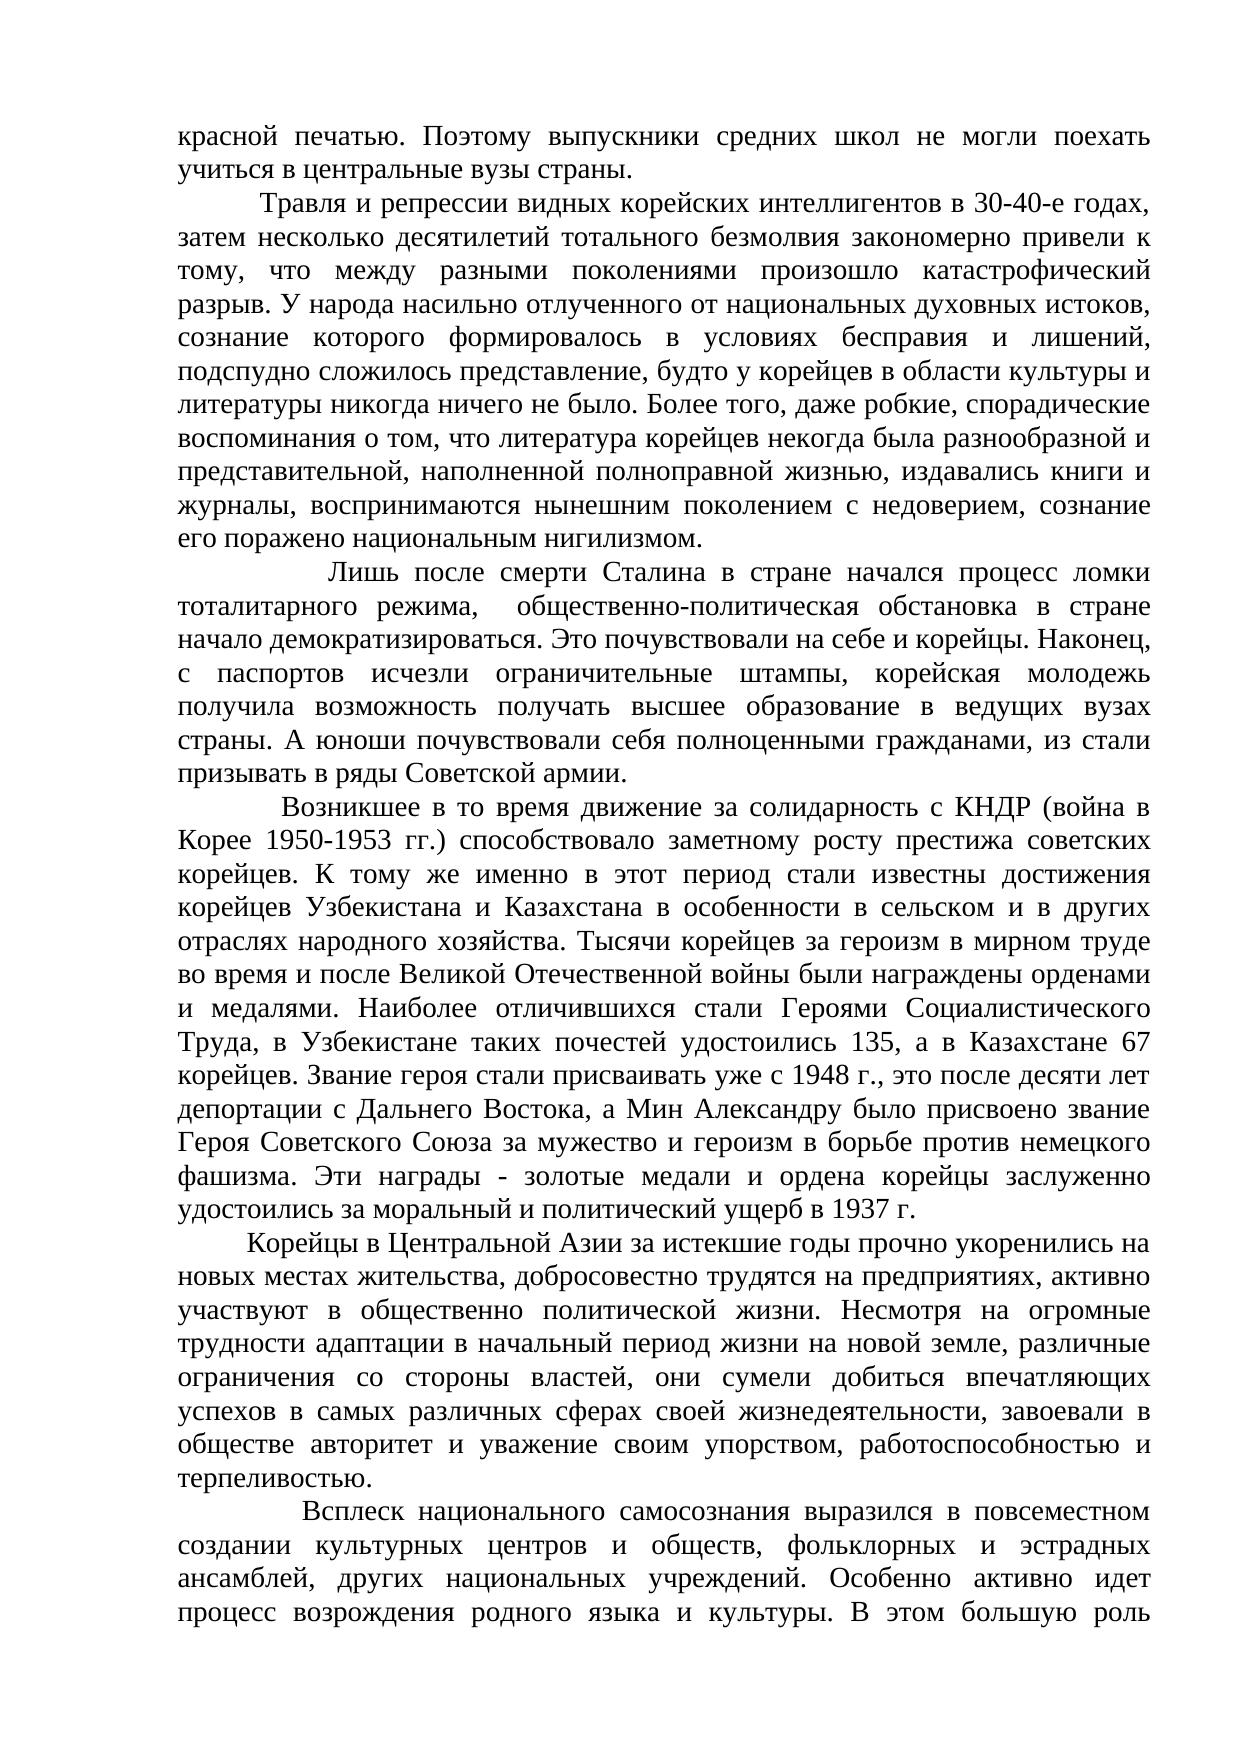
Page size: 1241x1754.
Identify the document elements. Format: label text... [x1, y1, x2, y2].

text Травля и репрессии видных корейских интеллигентов в 30-40-е годах, затем несколько десятилетий тотального безмолвия закономерно привели к тому, что между разными поколениями произошло катастрофический разрыв. У народа насильно отлученного от национальных духовных истоков, сознание которого формировалось в условиях бесправия и лишений, подспудно сложилось представление, будто у корейцев в области культуры и литературы никогда ничего не было. Более того, даже робкие, спорадические воспоминания о том, что литература корейцев некогда была разнообразной и представительной, наполненной полноправной жизнью, издавались книги и журналы, воспринимаются нынешним поколением с недоверием, сознание его поражено национальным нигилизмом. [177, 185, 1152, 554]
text Корейцы в Центральной Азии за истекшие годы прочно укоренились на новых местах жительства, добросовестно трудятся на предприятиях, активно участвуют в общественно политической жизни. Несмотря на огромные трудности адаптации в начальный период жизни на новой земле, различные ограничения со стороны властей, они сумели добиться впечатляющих успехов в самых различных сферах своей жизнедеятельности, завоевали в обществе авторитет и уважение своим упорством, работоспособностью и терпеливостью. [177, 1225, 1152, 1493]
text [177, 1493, 1152, 1627]
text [177, 118, 1152, 185]
text Лишь после смерти Сталина в стране начался процесс ломки тоталитарного режима, общественно-политическая обстановка в стране начало демократизироваться. Это почувствовали на себе и корейцы. Наконец, с паспортов исчезли ограничительные штампы, корейская молодежь получила возможность получать высшее образование в ведущих вузах страны. А юноши почувствовали себя полноценными гражданами, из стали призывать в ряды Советской армии. [177, 554, 1152, 789]
text Возникшее в то время движение за солидарность с КНДР (война в Корее 1950-1953 гг.) способствовало заметному росту престижа советских корейцев. К тому же именно в этот период стали известны достижения корейцев Узбекистана и Казахстана в особенности в сельском и в других отраслях народного хозяйства. Тысячи корейцев за героизм в мирном труде во время и после Великой Отечественной войны были награждены орденами и медалями. Наиболее отличившихся стали Героями Социалистического Труда, в Узбекистане таких почестей удостоились 135, а в Казахстане 67 корейцев. Звание героя стали присваивать уже с 1948 г., это после десяти лет депортации с Дальнего Востока, а Мин Александру было присвоено звание Героя Советского Союза за мужество и героизм в борьбе против немецкого фашизма. Эти награды - золотые медали и ордена корейцы заслуженно удостоились за моральный и политический ущерб в 1937 г. [177, 789, 1152, 1225]
